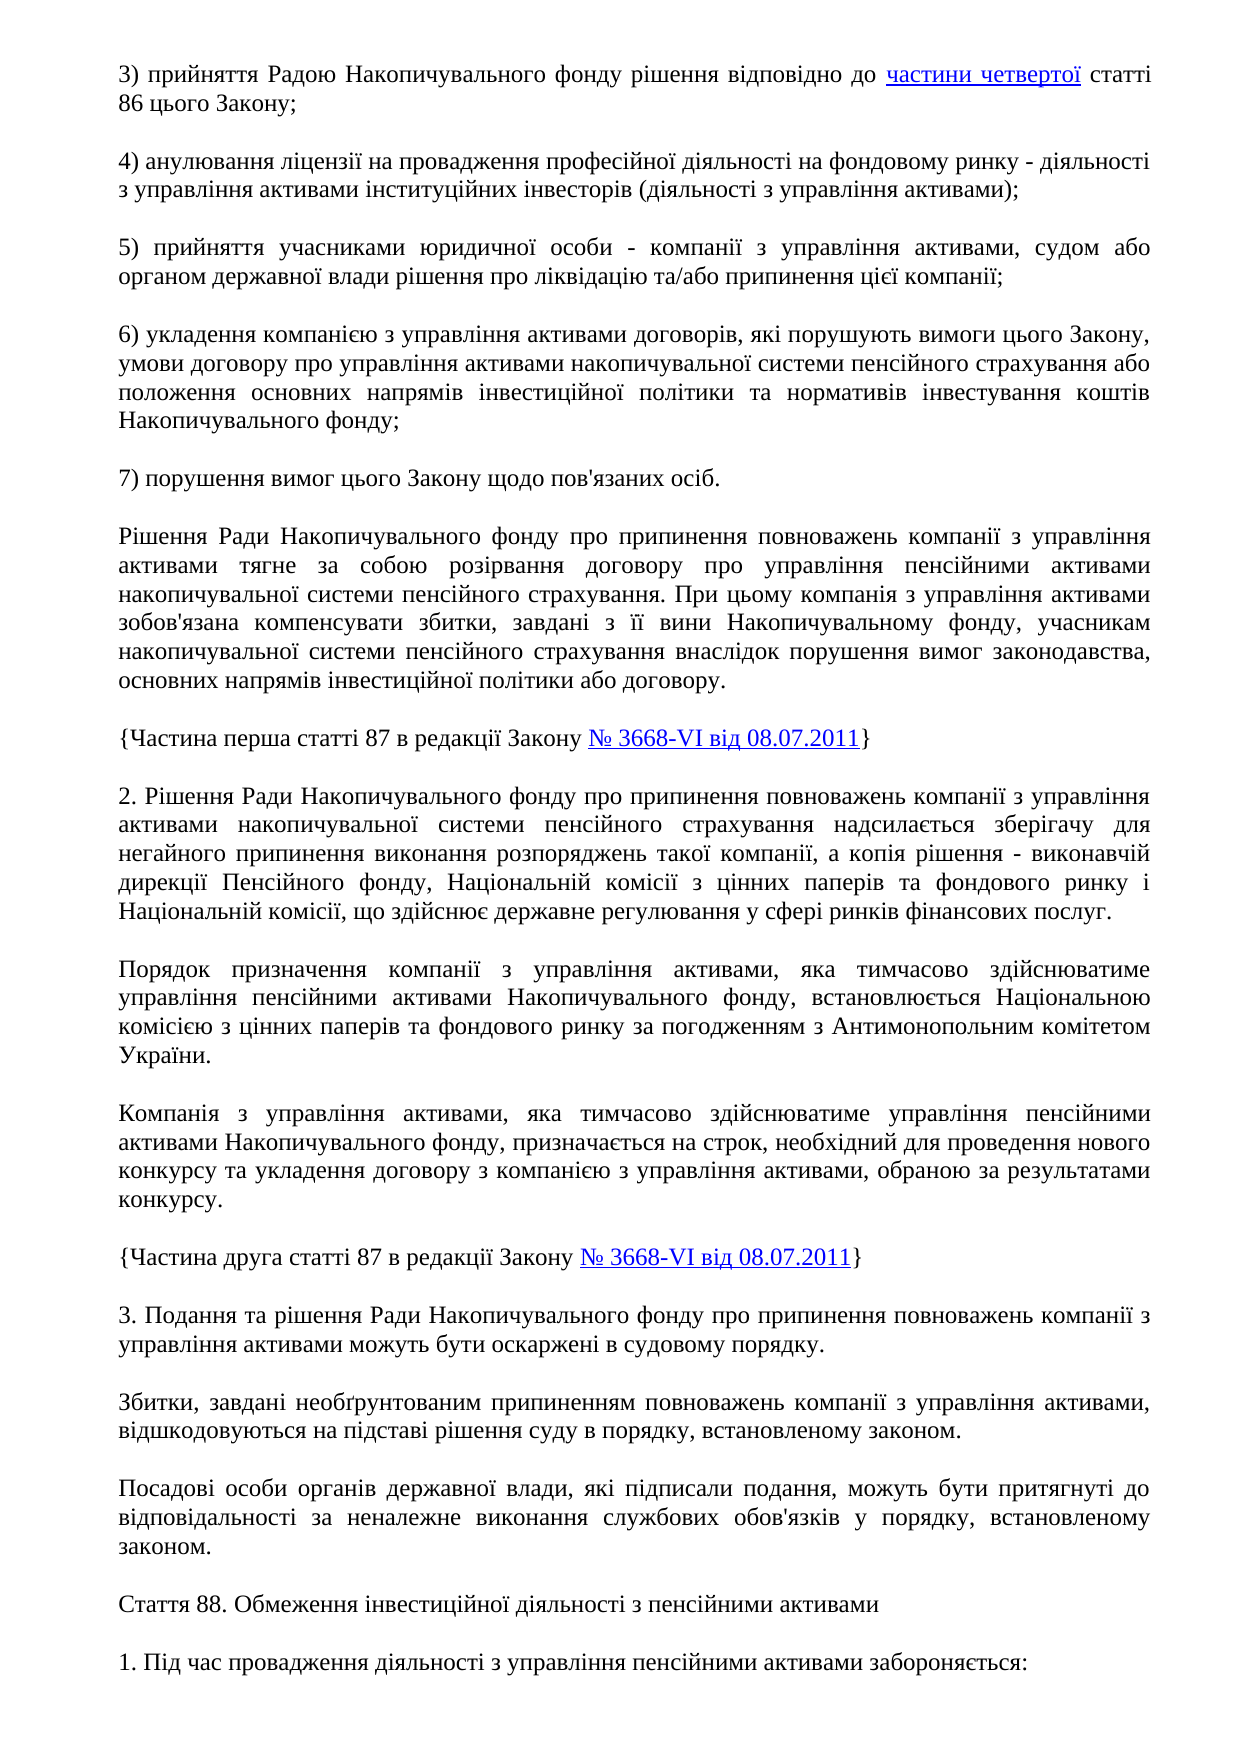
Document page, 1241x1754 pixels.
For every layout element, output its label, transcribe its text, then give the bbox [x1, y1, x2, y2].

text Порядок призначення компанії з управління активами, яка тимчасово здійснюватиме управління пенсійними активами Накопичувального фонду, встановлюється Національною комісією з цінних паперів та фондового ринку за погодженням з Антимонопольним комітетом України. [118, 954, 1152, 1069]
text 7) порушення вимог цього Закону щодо пов'язаних осіб. [118, 463, 1152, 492]
text {Частина перша статті 87 в редакції Закону № 3668-VI від 08.07.2011} [118, 723, 1152, 752]
text 5) прийняття учасниками юридичної особи - компанії з управління активами, судом або органом державної влади рішення про ліквідацію та/або припинення цієї компанії; [118, 232, 1152, 290]
text 3. Подання та рішення Ради Накопичувального фонду про припинення повноважень компанії з управління активами можуть бути оскаржені в судовому порядку. [118, 1300, 1152, 1357]
text Рішення Ради Накопичувального фонду про припинення повноважень компанії з управління активами тягне за собою розірвання договору про управління пенсійними активами накопичувальної системи пенсійного страхування. При цьому компанія з управління активами зобов'язана компенсувати збитки, завдані з її вини Накопичувальному фонду, учасникам накопичувальної системи пенсійного страхування внаслідок порушення вимог законодавства, основних напрямів інвестиційної політики або договору. [118, 521, 1152, 694]
text 3) прийняття Радою Накопичувального фонду рішення відповідно до частини четвертої статті 86 цього Закону; [118, 59, 1152, 117]
text 1. Під час провадження діяльності з управління пенсійними активами забороняється: [118, 1647, 1152, 1675]
text Компанія з управління активами, яка тимчасово здійснюватиме управління пенсійними активами Накопичувального фонду, призначається на строк, необхідний для проведення нового конкурсу та укладення договору з компанією з управління активами, обраною за результатами конкурсу. [118, 1098, 1152, 1213]
text 4) анулювання ліцензії на провадження професійної діяльності на фондовому ринку - діяльності з управління активами інституційних інвесторів (діяльності з управління активами); [118, 146, 1152, 203]
text Збитки, завдані необґрунтованим припиненням повноважень компанії з управління активами, відшкодовуються на підставі рішення суду в порядку, встановленому законом. [118, 1387, 1152, 1444]
text 2. Рішення Ради Накопичувального фонду про припинення повноважень компанії з управління активами накопичувальної системи пенсійного страхування надсилається зберігачу для негайного припинення виконання розпоряджень такої компанії, а копія рішення - виконавчій дирекції Пенсійного фонду, Національній комісії з цінних паперів та фондового ринку і Національній комісії, що здійснює державне регулювання у сфері ринків фінансових послуг. [118, 781, 1152, 924]
text Стаття 88. Обмеження інвестиційної діяльності з пенсійними активами [118, 1589, 1152, 1617]
text Посадові особи органів державної влади, які підписали подання, можуть бути притягнуті до відповідальності за неналежне виконання службових обов'язків у порядку, встановленому законом. [118, 1473, 1152, 1559]
text {Частина друга статті 87 в редакції Закону № 3668-VI від 08.07.2011} [118, 1242, 1152, 1271]
text 6) укладення компанією з управління активами договорів, які порушують вимоги цього Закону, умови договору про управління активами накопичувальної системи пенсійного страхування або положення основних напрямів інвестиційної політики та нормативів інвестування коштів Накопичувального фонду; [118, 319, 1152, 434]
